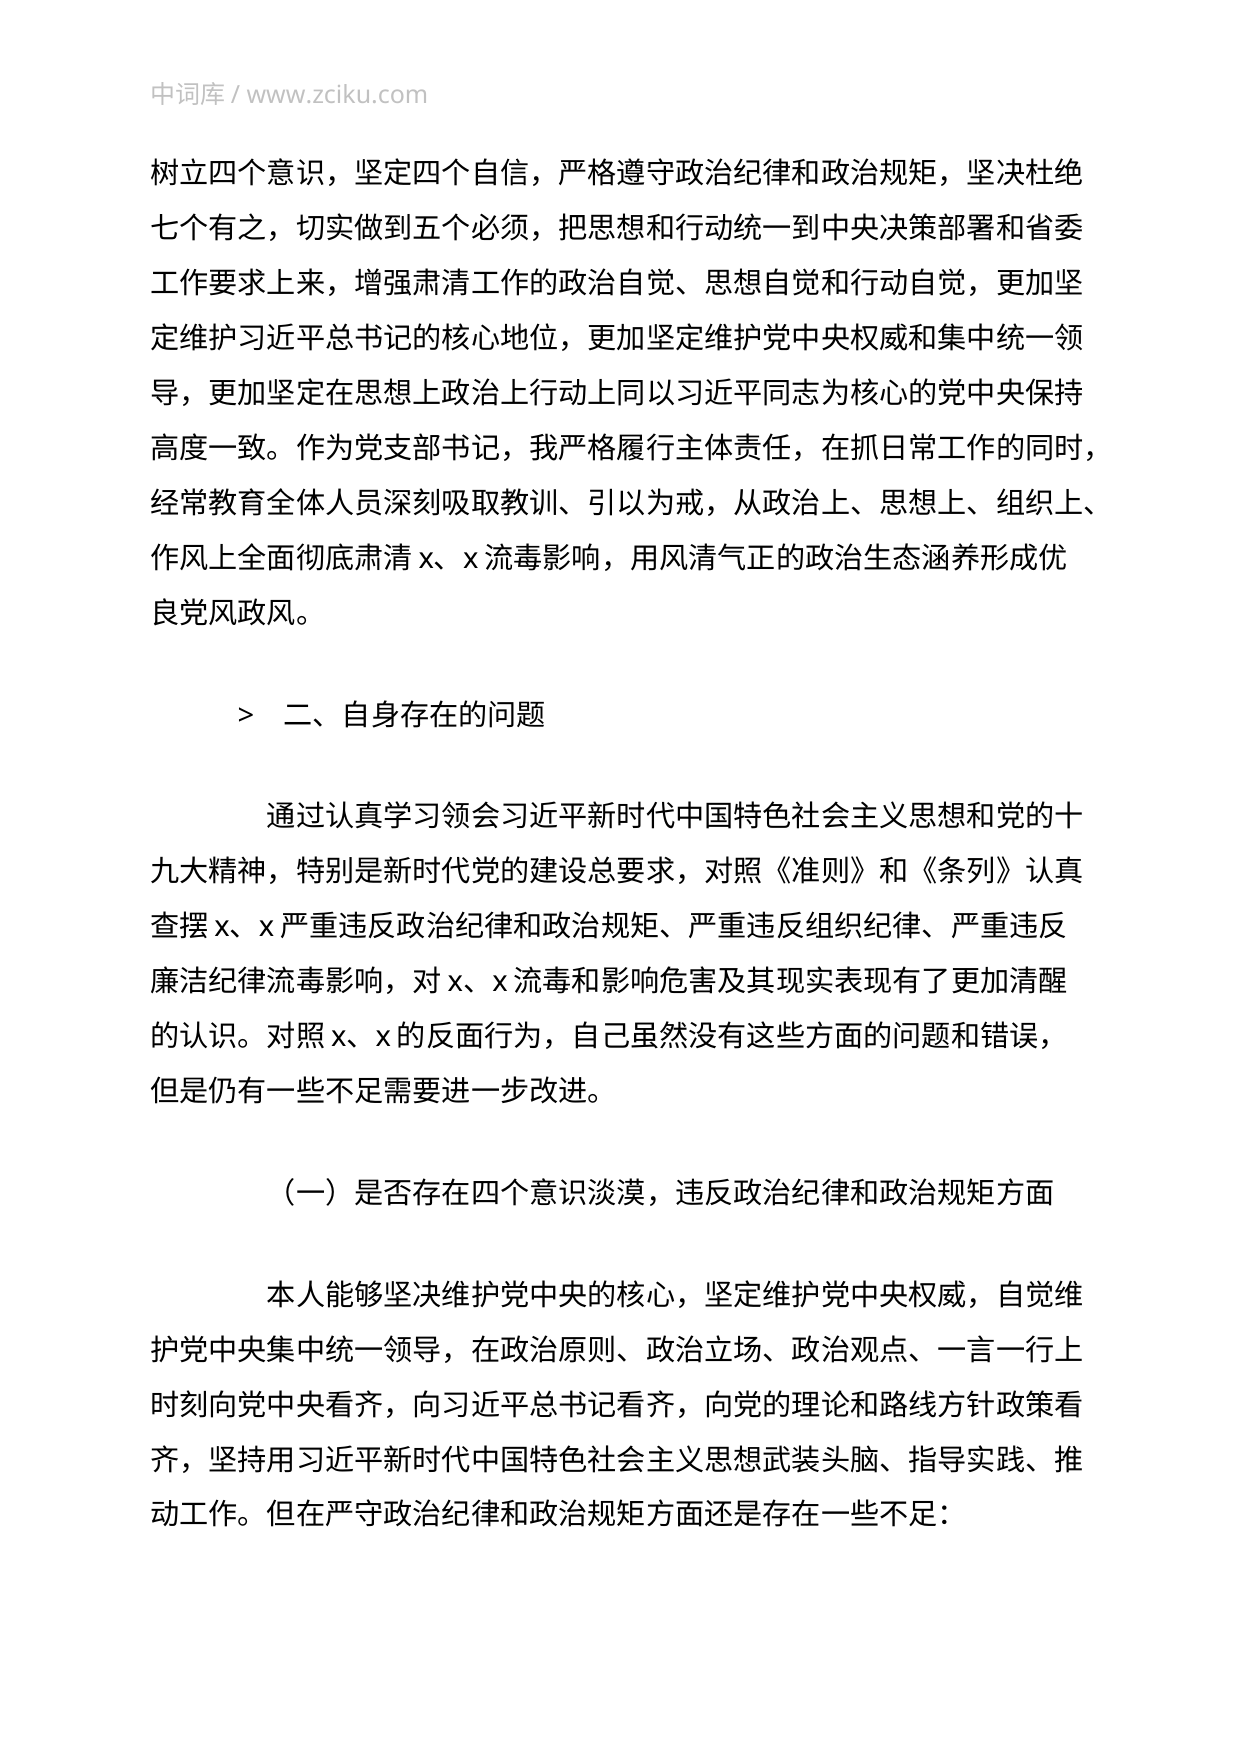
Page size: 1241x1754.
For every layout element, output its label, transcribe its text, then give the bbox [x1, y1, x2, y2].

text > 二、自身存在的问题 [150, 691, 1090, 733]
text 通过认真学习领会习近平新时代中国特色社会主义思想和党的十九大精神，特别是新时代党的建设总要求，对照《准则》和《条列》认真查摆x、x严重违反政治纪律和政治规矩、严重违反组织纪律、严重违反廉洁纪律流毒影响，对x、x流毒和影响危害及其现实表现有了更加清醒的认识。对照x、x的反面行为，自己虽然没有这些方面的问题和错误，但是仍有一些不足需要进一步改进。 [150, 793, 1090, 1110]
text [150, 150, 1090, 632]
text （一）是否存在四个意识淡漠，违反政治纪律和政治规矩方面 [150, 1169, 1090, 1212]
text 本人能够坚决维护党中央的核心，坚定维护党中央权威，自觉维护党中央集中统一领导，在政治原则、政治立场、政治观点、一言一行上时刻向党中央看齐，向习近平总书记看齐，向党的理论和路线方针政策看齐，坚持用习近平新时代中国特色社会主义思想武装头脑、指导实践、推动工作。但在严守政治纪律和政治规矩方面还是存在一些不足： [150, 1271, 1090, 1533]
